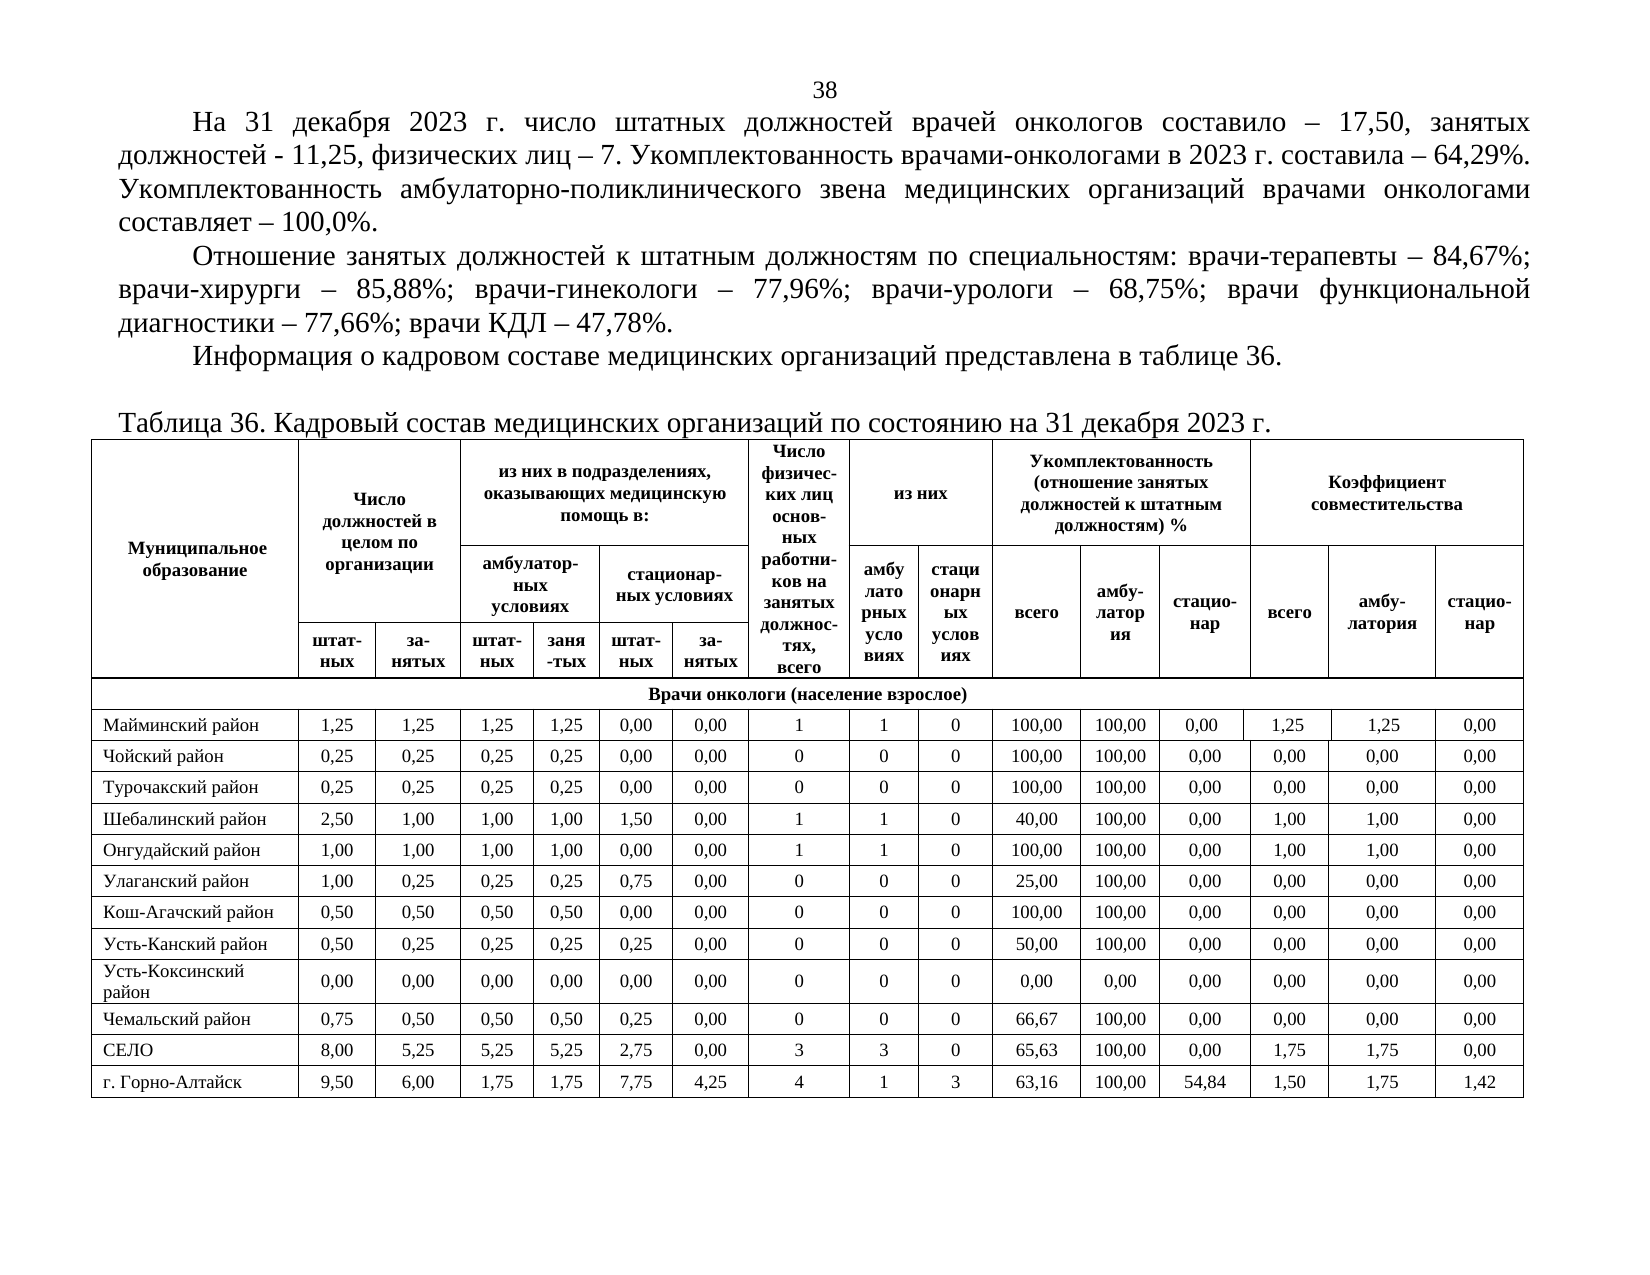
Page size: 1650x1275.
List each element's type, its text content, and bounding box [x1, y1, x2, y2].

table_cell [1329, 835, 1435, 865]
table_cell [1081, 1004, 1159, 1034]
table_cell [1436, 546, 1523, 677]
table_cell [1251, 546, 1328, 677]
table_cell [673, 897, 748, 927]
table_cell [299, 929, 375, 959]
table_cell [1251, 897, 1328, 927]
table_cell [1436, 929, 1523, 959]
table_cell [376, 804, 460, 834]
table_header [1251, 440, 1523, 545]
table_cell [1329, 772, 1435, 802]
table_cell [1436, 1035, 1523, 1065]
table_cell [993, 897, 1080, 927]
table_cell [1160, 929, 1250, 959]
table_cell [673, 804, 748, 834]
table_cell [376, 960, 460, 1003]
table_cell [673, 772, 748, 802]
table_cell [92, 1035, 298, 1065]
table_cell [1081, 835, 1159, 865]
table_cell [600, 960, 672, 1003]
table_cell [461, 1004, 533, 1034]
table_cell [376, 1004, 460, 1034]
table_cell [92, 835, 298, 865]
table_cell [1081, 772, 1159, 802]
text Отношение занятых должностей к штатным должностям по специальностям: врачи-терапевты – 84,67%; врачи-хирурги – 85,88%; врачи-гинекологи – 77,96%; врачи-урологи – 68,75%; врачи функциональной диагностики – 77,66%; врачи КДЛ – 47,78%. [118, 238, 1532, 338]
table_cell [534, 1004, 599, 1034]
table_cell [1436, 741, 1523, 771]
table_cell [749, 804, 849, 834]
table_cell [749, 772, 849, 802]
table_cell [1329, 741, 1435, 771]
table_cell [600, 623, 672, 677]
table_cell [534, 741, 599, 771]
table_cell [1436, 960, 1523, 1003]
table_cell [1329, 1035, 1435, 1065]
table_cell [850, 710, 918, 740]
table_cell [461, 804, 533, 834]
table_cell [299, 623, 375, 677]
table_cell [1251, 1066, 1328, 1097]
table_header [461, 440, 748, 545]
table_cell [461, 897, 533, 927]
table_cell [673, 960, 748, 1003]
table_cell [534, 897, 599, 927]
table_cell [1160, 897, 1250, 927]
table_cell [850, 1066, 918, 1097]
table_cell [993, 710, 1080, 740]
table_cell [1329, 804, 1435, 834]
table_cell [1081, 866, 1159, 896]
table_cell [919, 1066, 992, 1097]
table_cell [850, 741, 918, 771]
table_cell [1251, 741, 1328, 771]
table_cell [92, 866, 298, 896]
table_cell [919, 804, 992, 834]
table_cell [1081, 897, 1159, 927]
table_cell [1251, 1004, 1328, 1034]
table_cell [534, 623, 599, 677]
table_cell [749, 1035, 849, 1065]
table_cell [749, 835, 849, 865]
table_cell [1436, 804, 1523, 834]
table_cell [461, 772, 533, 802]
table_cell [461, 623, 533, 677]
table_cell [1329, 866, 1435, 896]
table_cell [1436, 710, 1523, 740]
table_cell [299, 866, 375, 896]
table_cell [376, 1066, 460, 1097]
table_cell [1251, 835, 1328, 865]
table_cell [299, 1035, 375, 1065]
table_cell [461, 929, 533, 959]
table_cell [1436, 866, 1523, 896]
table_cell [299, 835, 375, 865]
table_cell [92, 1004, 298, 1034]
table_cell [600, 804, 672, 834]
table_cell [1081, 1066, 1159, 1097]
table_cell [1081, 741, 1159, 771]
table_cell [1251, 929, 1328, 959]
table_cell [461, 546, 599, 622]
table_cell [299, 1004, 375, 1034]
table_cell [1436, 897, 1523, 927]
text На 31 декабря 2023 г. число штатных должностей врачей онкологов составило – 17,50, занятых должностей - 11,25, физических лиц – 7. Укомплектованность врачами-онкологами в 2023 г. составила – 64,29%. Укомплектованность амбулаторно-поликлинического звена медицинских организаций врачами онкологами составляет – 100,0%. [118, 104, 1532, 238]
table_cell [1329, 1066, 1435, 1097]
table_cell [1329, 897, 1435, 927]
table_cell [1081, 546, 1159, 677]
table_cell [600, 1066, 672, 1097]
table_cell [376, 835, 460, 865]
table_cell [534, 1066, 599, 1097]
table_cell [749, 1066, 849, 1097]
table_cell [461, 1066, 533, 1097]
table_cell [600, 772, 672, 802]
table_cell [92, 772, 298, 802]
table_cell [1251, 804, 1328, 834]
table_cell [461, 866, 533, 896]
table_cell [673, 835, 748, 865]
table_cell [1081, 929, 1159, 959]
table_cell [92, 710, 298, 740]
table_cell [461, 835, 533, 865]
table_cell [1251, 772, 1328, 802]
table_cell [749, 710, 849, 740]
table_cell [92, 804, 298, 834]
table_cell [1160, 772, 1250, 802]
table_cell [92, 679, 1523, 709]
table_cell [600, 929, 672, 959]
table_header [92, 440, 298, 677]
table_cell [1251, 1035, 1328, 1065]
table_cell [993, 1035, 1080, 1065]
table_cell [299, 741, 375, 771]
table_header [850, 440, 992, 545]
text Информация о кадровом составе медицинских организаций представлена в таблице 36. [118, 338, 1532, 372]
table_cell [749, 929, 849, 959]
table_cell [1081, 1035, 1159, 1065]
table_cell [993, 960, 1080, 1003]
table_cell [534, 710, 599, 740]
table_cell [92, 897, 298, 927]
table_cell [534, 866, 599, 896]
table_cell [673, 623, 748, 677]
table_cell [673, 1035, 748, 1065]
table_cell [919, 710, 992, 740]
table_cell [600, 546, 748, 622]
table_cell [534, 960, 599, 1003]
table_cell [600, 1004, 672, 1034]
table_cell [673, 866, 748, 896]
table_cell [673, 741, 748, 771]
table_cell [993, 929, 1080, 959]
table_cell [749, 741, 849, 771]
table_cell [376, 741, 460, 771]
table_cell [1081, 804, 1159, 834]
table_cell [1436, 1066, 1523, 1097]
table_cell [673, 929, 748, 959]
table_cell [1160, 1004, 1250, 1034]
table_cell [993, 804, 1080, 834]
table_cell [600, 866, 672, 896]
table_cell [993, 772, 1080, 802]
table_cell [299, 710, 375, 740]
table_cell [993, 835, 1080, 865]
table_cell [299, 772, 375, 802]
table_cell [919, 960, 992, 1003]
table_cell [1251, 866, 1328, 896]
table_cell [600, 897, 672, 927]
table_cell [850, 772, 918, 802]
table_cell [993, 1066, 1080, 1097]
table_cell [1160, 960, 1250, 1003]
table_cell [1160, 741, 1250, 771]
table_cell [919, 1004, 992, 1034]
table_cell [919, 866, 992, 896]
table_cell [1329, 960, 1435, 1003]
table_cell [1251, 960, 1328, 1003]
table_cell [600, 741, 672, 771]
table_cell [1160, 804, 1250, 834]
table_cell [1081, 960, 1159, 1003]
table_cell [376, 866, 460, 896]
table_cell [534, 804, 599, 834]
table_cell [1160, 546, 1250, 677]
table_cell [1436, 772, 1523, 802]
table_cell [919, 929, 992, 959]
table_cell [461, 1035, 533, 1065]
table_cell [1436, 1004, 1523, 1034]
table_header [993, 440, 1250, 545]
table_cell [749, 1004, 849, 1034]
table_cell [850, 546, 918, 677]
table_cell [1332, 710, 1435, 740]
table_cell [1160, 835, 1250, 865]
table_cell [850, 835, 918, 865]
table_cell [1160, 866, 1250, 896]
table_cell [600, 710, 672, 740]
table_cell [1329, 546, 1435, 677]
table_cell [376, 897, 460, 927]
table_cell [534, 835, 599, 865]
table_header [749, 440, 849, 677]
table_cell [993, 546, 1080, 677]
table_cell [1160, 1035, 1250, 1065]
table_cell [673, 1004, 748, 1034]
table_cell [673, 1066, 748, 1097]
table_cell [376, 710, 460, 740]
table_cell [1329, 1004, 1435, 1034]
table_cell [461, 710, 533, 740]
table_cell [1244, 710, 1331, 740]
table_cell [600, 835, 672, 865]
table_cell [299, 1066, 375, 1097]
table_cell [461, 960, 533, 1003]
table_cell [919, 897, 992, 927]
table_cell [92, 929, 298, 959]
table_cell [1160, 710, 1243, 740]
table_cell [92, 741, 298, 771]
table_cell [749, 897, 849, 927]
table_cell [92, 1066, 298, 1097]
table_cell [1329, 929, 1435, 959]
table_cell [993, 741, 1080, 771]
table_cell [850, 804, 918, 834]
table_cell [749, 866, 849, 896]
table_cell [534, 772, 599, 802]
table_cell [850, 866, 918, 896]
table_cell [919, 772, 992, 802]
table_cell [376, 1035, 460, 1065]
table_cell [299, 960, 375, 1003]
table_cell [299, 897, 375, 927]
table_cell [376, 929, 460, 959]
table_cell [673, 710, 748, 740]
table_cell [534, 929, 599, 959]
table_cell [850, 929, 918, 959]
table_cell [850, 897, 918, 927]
text Таблица 36. Кадровый состав медицинских организаций по состоянию на 31 декабря 2023 г. [118, 406, 1532, 439]
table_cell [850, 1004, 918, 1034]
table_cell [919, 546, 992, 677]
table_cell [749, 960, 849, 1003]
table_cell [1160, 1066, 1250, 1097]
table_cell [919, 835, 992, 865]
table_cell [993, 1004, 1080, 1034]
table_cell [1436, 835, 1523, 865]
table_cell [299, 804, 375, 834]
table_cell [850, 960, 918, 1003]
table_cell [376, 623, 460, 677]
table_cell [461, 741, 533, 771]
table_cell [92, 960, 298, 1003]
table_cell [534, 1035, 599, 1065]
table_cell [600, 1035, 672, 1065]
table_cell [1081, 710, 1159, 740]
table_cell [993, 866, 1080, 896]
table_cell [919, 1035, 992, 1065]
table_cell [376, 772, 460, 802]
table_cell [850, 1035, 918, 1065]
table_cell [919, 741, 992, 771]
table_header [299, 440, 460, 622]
